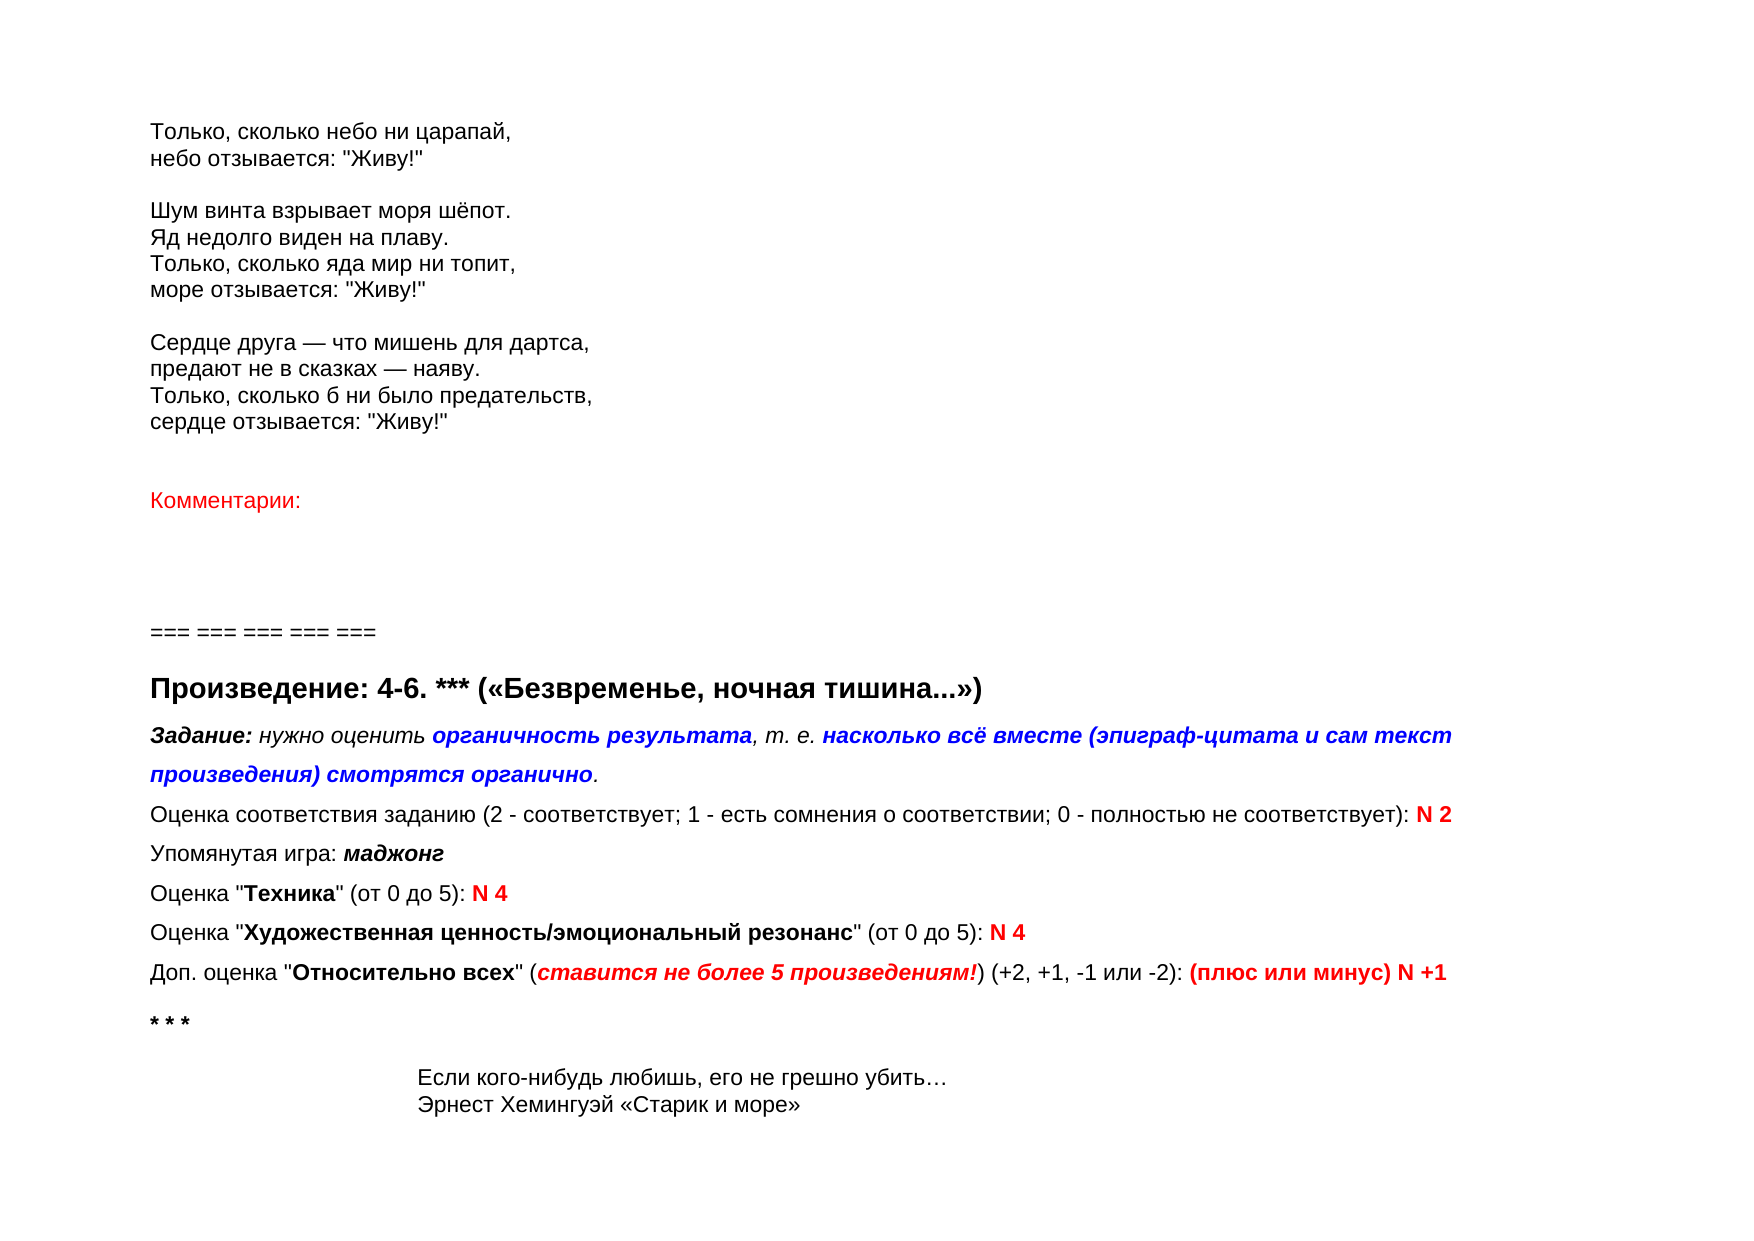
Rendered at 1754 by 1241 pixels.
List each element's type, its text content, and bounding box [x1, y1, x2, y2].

text Доп. оценка "Относительно всех" (ставится не более 5 произведениям!) (+2, +1, -1 или -2): (плюс или минус) N +1 [150, 959, 1604, 985]
text Только, сколько небо ни царапай, [150, 118, 1604, 144]
text Сердце друга — что мишень для дартса, [150, 329, 1604, 355]
text Комментарии: [150, 487, 1604, 513]
text Если кого-нибудь любишь, его не грешно убить… [150, 1064, 1604, 1091]
text Яд недолго виден на плаву. [150, 223, 1604, 250]
text море отзывается: "Живу!" [150, 276, 1604, 303]
text Шум винта взрывает моря шёпот. [150, 197, 1604, 223]
text Произведение: 4-6. *** («Безвременье, ночная тишина...») [150, 672, 1604, 705]
text сердце отзывается: "Живу!" [150, 408, 1604, 434]
text Упомянутая игра: маджонг [150, 840, 1604, 867]
text небо отзывается: "Живу!" [150, 144, 1604, 171]
text === === === === === [150, 619, 1604, 645]
text Задание: нужно оценить органичность результата, т. е. насколько всё вместе (эпиграф-цитата и сам текст произведения) смотрятся органично. [150, 722, 1604, 788]
text Только, сколько б ни было предательств, [150, 382, 1604, 408]
text Эрнест Хемингуэй «Старик и море» [150, 1091, 1604, 1117]
text Оценка соответствия заданию (2 - соответствует; 1 - есть сомнения о соответствии; 0 - полностью не соответствует): N 2 [150, 801, 1604, 827]
text Только, сколько яда мир ни топит, [150, 250, 1604, 276]
text * * * [150, 1011, 1604, 1038]
text предают не в сказках — наяву. [150, 355, 1604, 382]
text Оценка "Художественная ценность/эмоциональный резонанс" (от 0 до 5): N 4 [150, 919, 1604, 946]
text Оценка "Техника" (от 0 до 5): N 4 [150, 880, 1604, 906]
